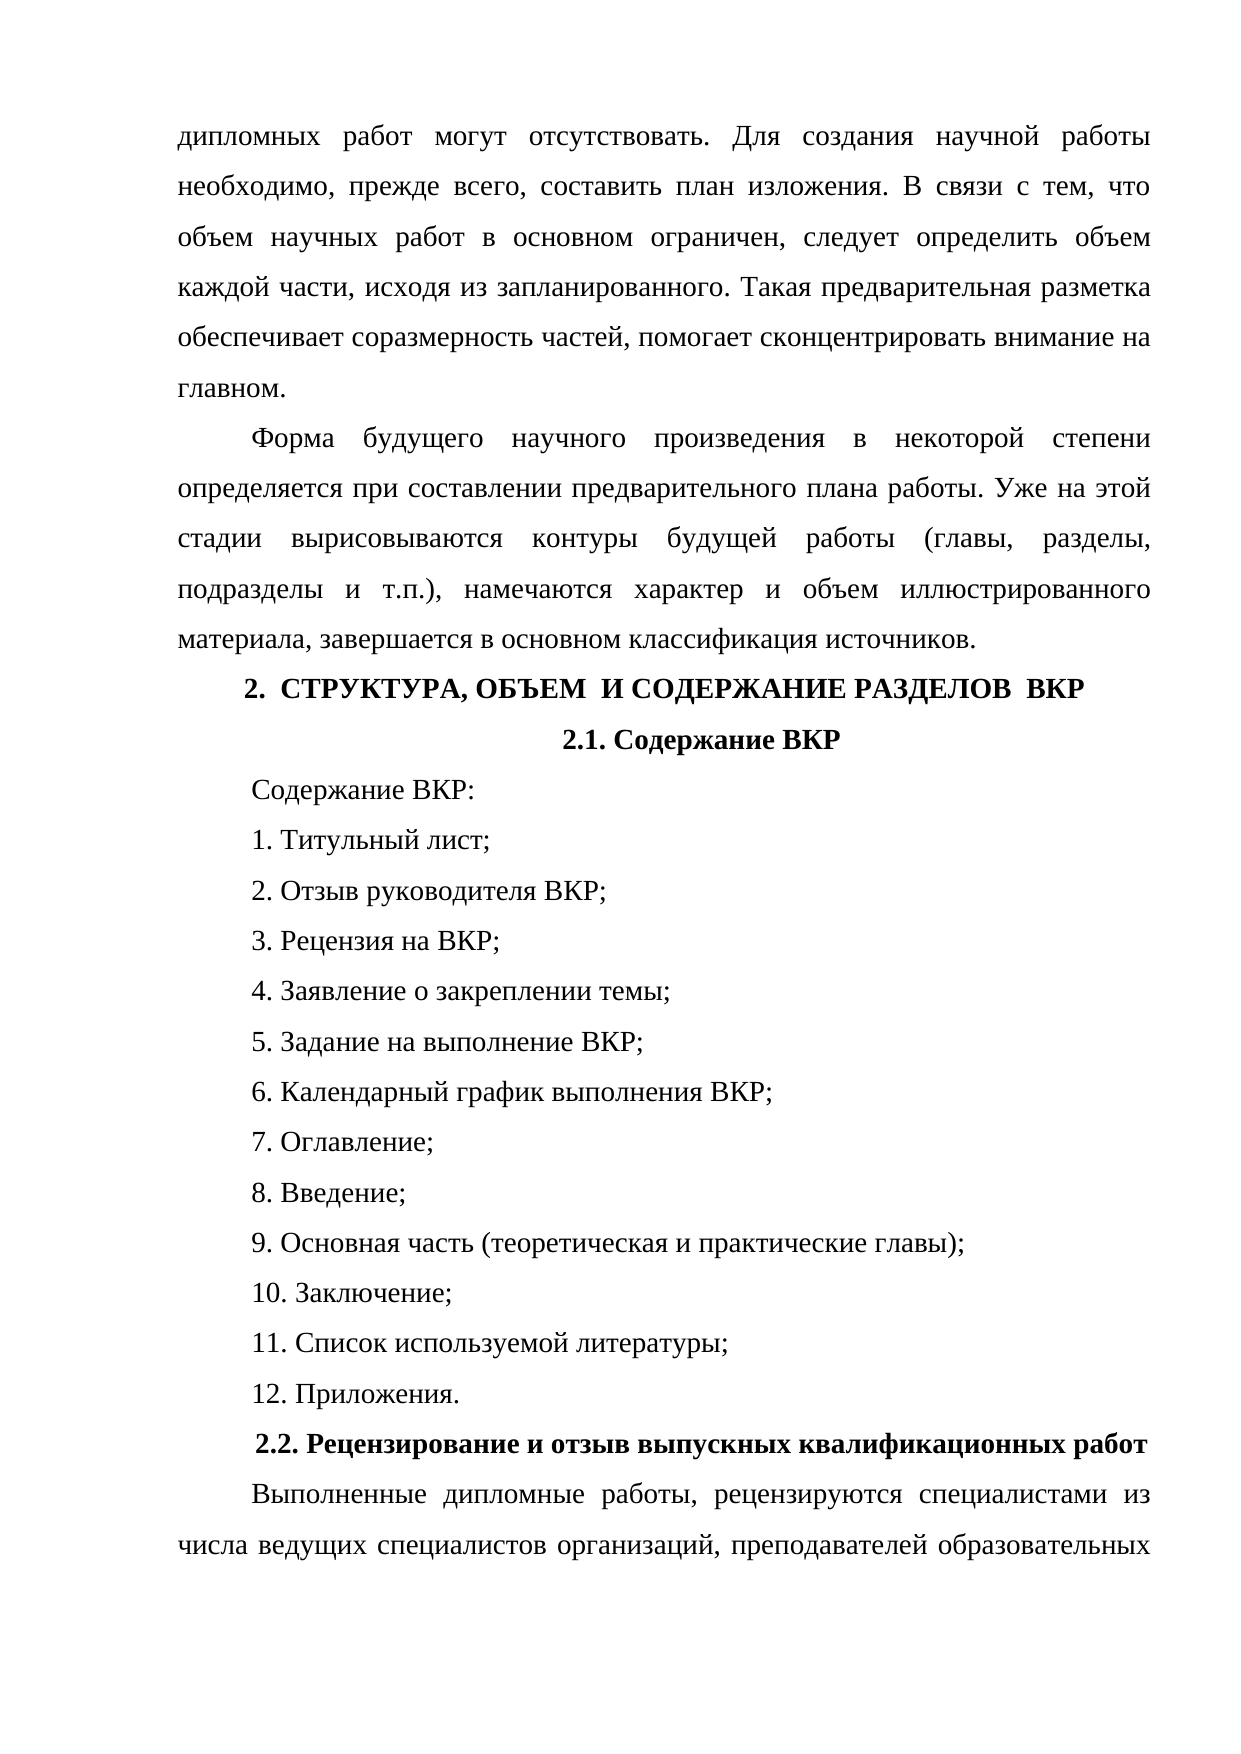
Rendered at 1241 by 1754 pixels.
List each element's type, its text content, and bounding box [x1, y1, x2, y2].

text 7. Оглавление; [177, 1124, 1152, 1158]
text 9. Основная часть (теоретическая и практические главы); [177, 1225, 1152, 1258]
text 2.1. Содержание ВКР [177, 722, 1152, 755]
text Содержание ВКР: [177, 772, 1152, 806]
text 10. Заключение; [177, 1275, 1152, 1309]
text Форма будущего научного произведения в некоторой степени определяется при составлении предварительного плана работы. Уже на этой стадии вырисовываются контуры будущей работы (главы, разделы, подразделы и т.п.), намечаются характер и объем иллюстрированного материала, завершается в основном классификация источников. [177, 420, 1152, 655]
text 2. Отзыв руководителя ВКР; [177, 873, 1152, 906]
text 2.2. Рецензирование и отзыв выпускных квалификационных работ [177, 1426, 1152, 1460]
text дипломных работ могут отсутствовать. Для создания научной работы необходимо, прежде всего, составить план изложения. В связи с тем, что объем научных работ в основном ограничен, следует определить объем каждой части, исходя из запланированного. Такая предварительная разметка обеспечивает соразмерность частей, помогает сконцентрировать внимание на главном. [177, 118, 1152, 403]
text 5. Задание на выполнение ВКР; [177, 1024, 1152, 1057]
text 12. Приложения. [177, 1376, 1152, 1409]
text 4. Заявление о закреплении темы; [177, 973, 1152, 1007]
text 3. Рецензия на ВКР; [177, 923, 1152, 957]
text 8. Введение; [177, 1175, 1152, 1208]
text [177, 1477, 1152, 1560]
text 2. СТРУКТУРА, ОБЪЕМ И СОДЕРЖАНИЕ РАЗДЕЛОВ ВКР [177, 672, 1152, 705]
text 6. Календарный график выполнения ВКР; [177, 1074, 1152, 1108]
text 11. Список используемой литературы; [177, 1326, 1152, 1359]
text 1. Титульный лист; [177, 822, 1152, 856]
